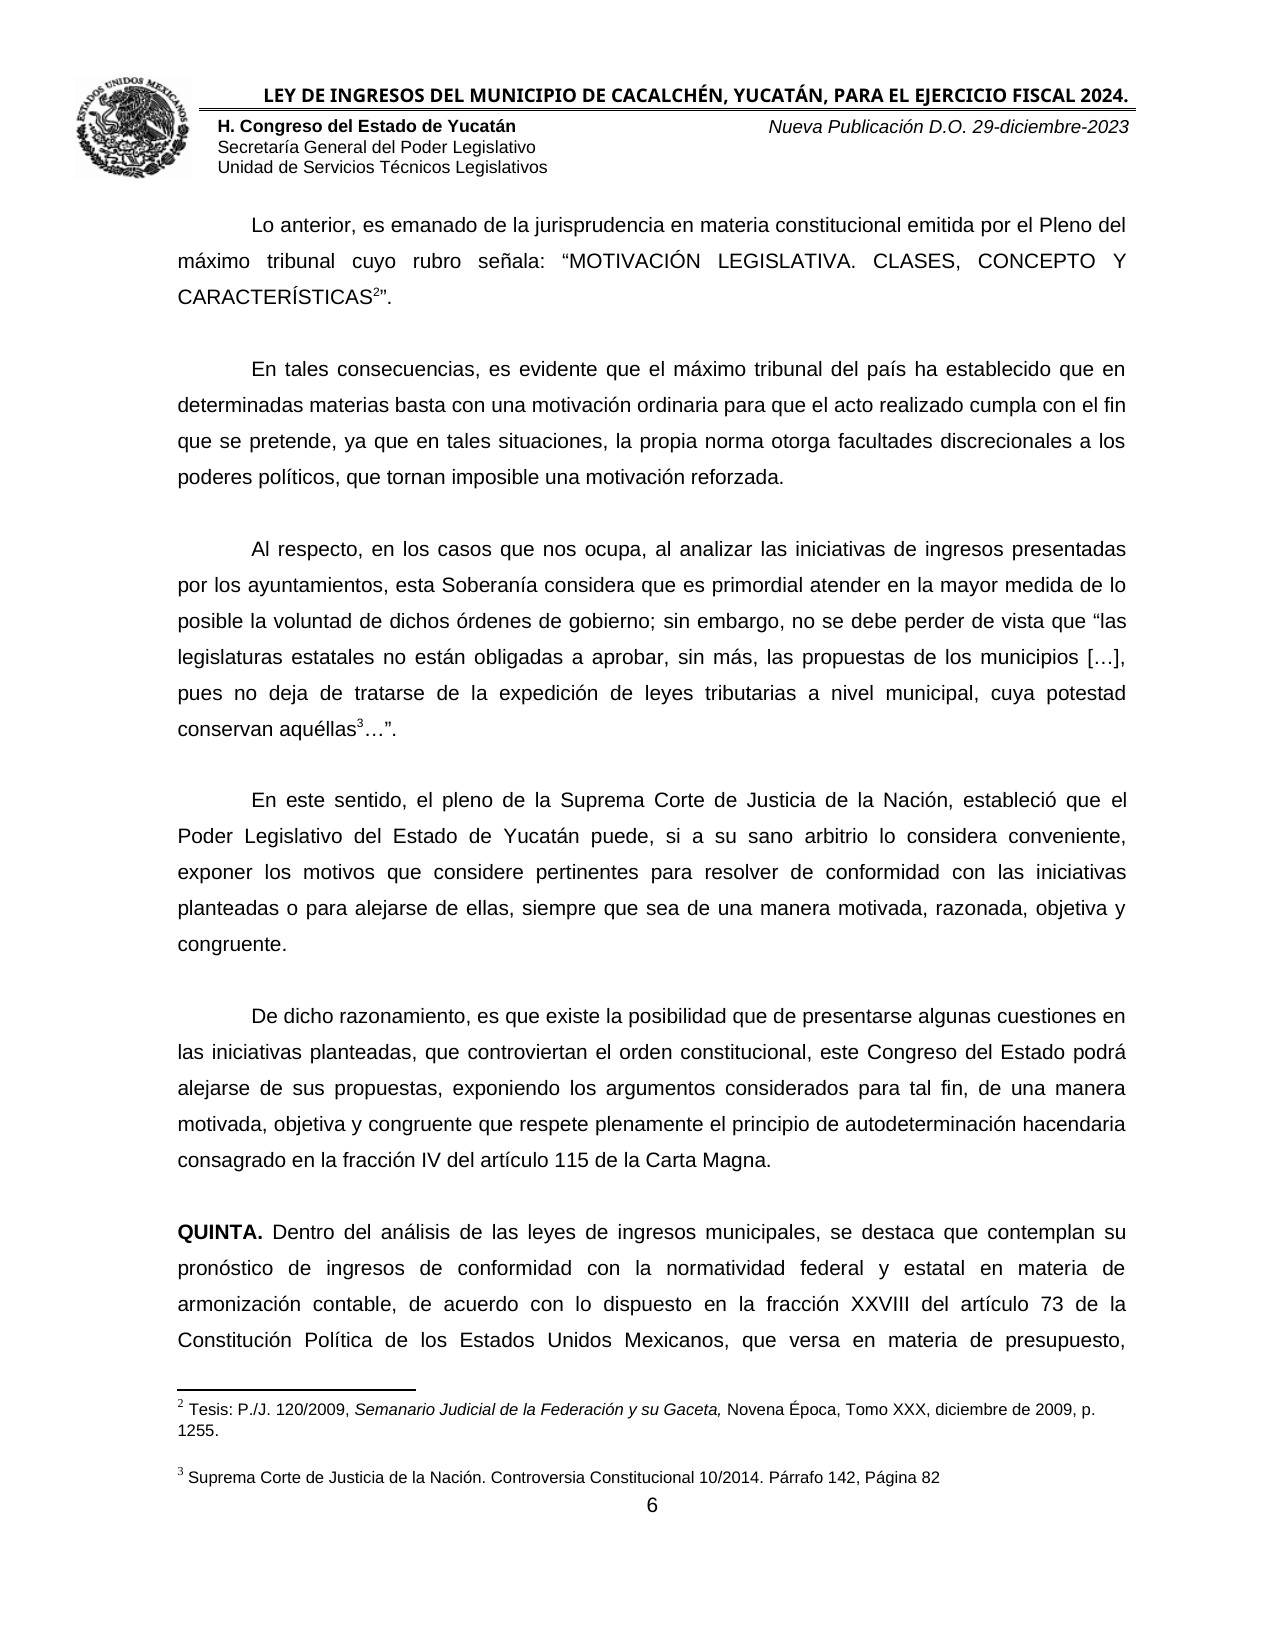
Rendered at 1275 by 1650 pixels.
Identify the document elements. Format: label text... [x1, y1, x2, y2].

text De dicho razonamiento, es que existe la posibilidad que de presentarse algunas cuestiones en las iniciativas planteadas, que controviertan el orden constitucional, este Congreso del Estado podrá alejarse de sus propuestas, exponiendo los argumentos considerados para tal fin, de una manera motivada, objetiva y congruente que respete plenamente el principio de autodeterminación hacendaria consagrado en la fracción IV del artículo 115 de la Carta Magna. [177, 1004, 1127, 1172]
text Al respecto, en los casos que nos ocupa, al analizar las iniciativas de ingresos presentadas por los ayuntamientos, esta Soberanía considera que es primordial atender en la mayor medida de lo posible la voluntad de dichos órdenes de gobierno; sin embargo, no se debe perder de vista que “las legislaturas estatales no están obligadas a aprobar, sin más, las propuestas de los municipios […], pues no deja de tratarse de la expedición de leyes tributarias a nivel municipal, cuya potestad conservan aquéllas…”. [177, 537, 1127, 740]
text En este sentido, el pleno de la Suprema Corte de Justicia de la Nación, estableció que el Poder Legislativo del Estado de Yucatán puede, si a su sano arbitrio lo considera conveniente, exponer los motivos que considere pertinentes para resolver de conformidad con las iniciativas planteadas o para alejarse de ellas, siempre que sea de una manera motivada, razonada, objetiva y congruente. [177, 788, 1127, 956]
text Lo anterior, es emanado de la jurisprudencia en materia constitucional emitida por el Pleno del máximo tribunal cuyo rubro señala: “MOTIVACIÓN LEGISLATIVA. CLASES, CONCEPTO Y CARACTERÍSTICAS”. [177, 213, 1127, 309]
text En tales consecuencias, es evidente que el máximo tribunal del país ha establecido que en determinadas materias basta con una motivación ordinaria para que el acto realizado cumpla con el fin que se pretende, ya que en tales situaciones, la propia norma otorga facultades discrecionales a los poderes políticos, que tornan imposible una motivación reforzada. [177, 357, 1127, 489]
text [177, 1219, 1127, 1351]
